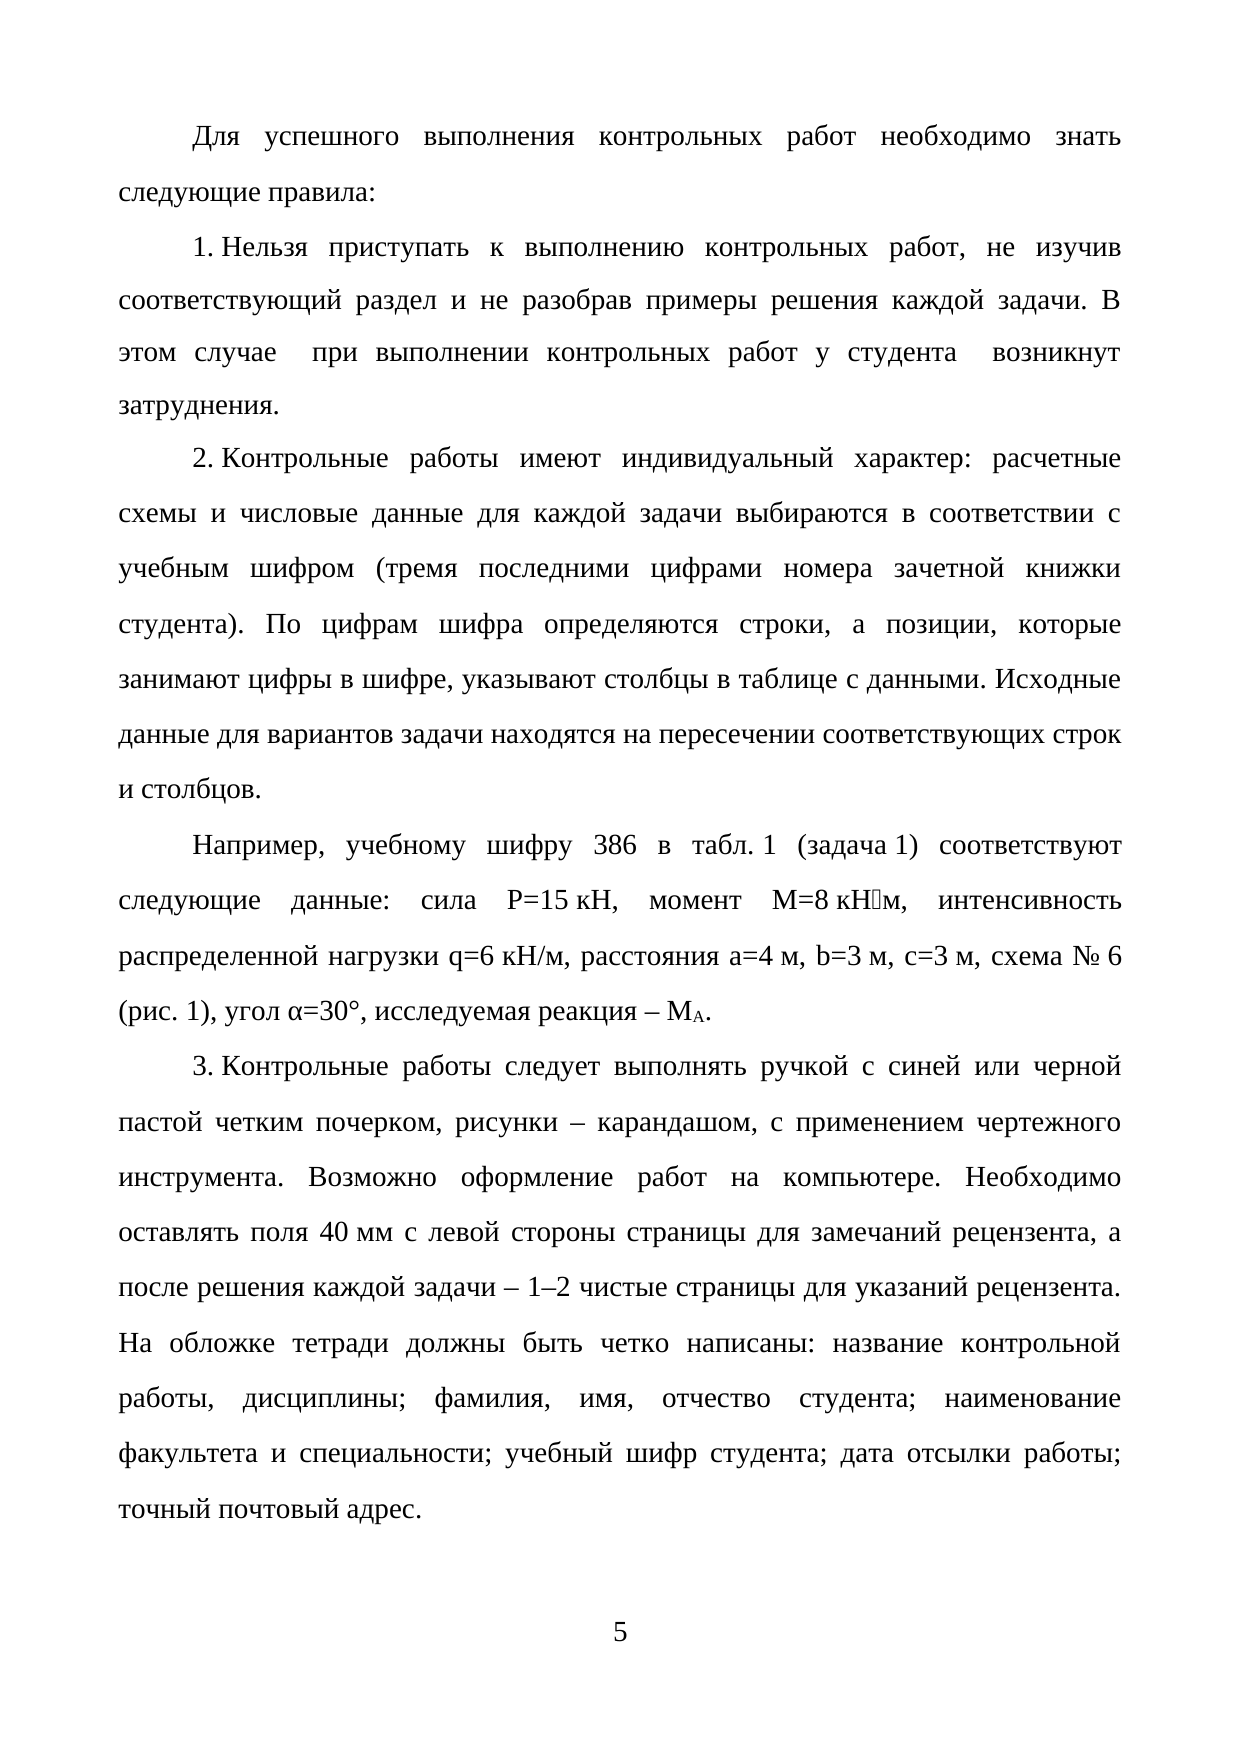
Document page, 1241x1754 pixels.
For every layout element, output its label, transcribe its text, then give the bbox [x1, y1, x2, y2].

text Для успешного выполнения контрольных работ необходимо знать следующие правила: [118, 118, 1122, 207]
text 1. Нельзя приступать к выполнению контрольных работ, не изучив соответствующий раздел и не разобрав примеры решения каждой задачи. В этом случае при выполнении контрольных работ у студента возникнут затруднения. [118, 229, 1122, 421]
text 3. Контрольные работы следует выполнять ручкой с синей или черной пастой четким почерком, рисунки – карандашом, с применением чертежного инструмента. Возможно оформление работ на компьютере. Необходимо оставлять поля с левой стороны страницы для замечаний рецензента, а после решения каждой задачи – 1–2 чистые страницы для указаний рецензента. На обложке тетради должны быть четко написаны: название контрольной работы, дисциплины; фамилия, имя, отчество студента; наименование факультета и специальности; учебный шифр студента; дата отсылки работы; точный почтовый адрес. [118, 1048, 1122, 1524]
text Например, учебному шифру 386 в табл. 1 (задача 1) соответствуют следующие данные: сила Р=15 кН, момент М=8 кНм, интенсивность распределенной нагрузки q=6 кН/м, расстояния а=4 м, b=3 м, с=3 м, схема № 6 (рис. 1), угол α=30°, исследуемая реакция – МА. [118, 827, 1122, 1027]
text 2. Контрольные работы имеют индивидуальный характер: расчетные схемы и числовые данные для каждой задачи выбираются в соответствии с учебным шифром (тремя последними цифрами номера зачетной книжки студента). По цифрам шифра определяются строки, а позиции, которые занимают цифры в шифре, указывают столбцы в таблице с данными. Исходные данные для вариантов задачи находятся на пересечении соответствующих строк и столбцов. [118, 440, 1122, 805]
